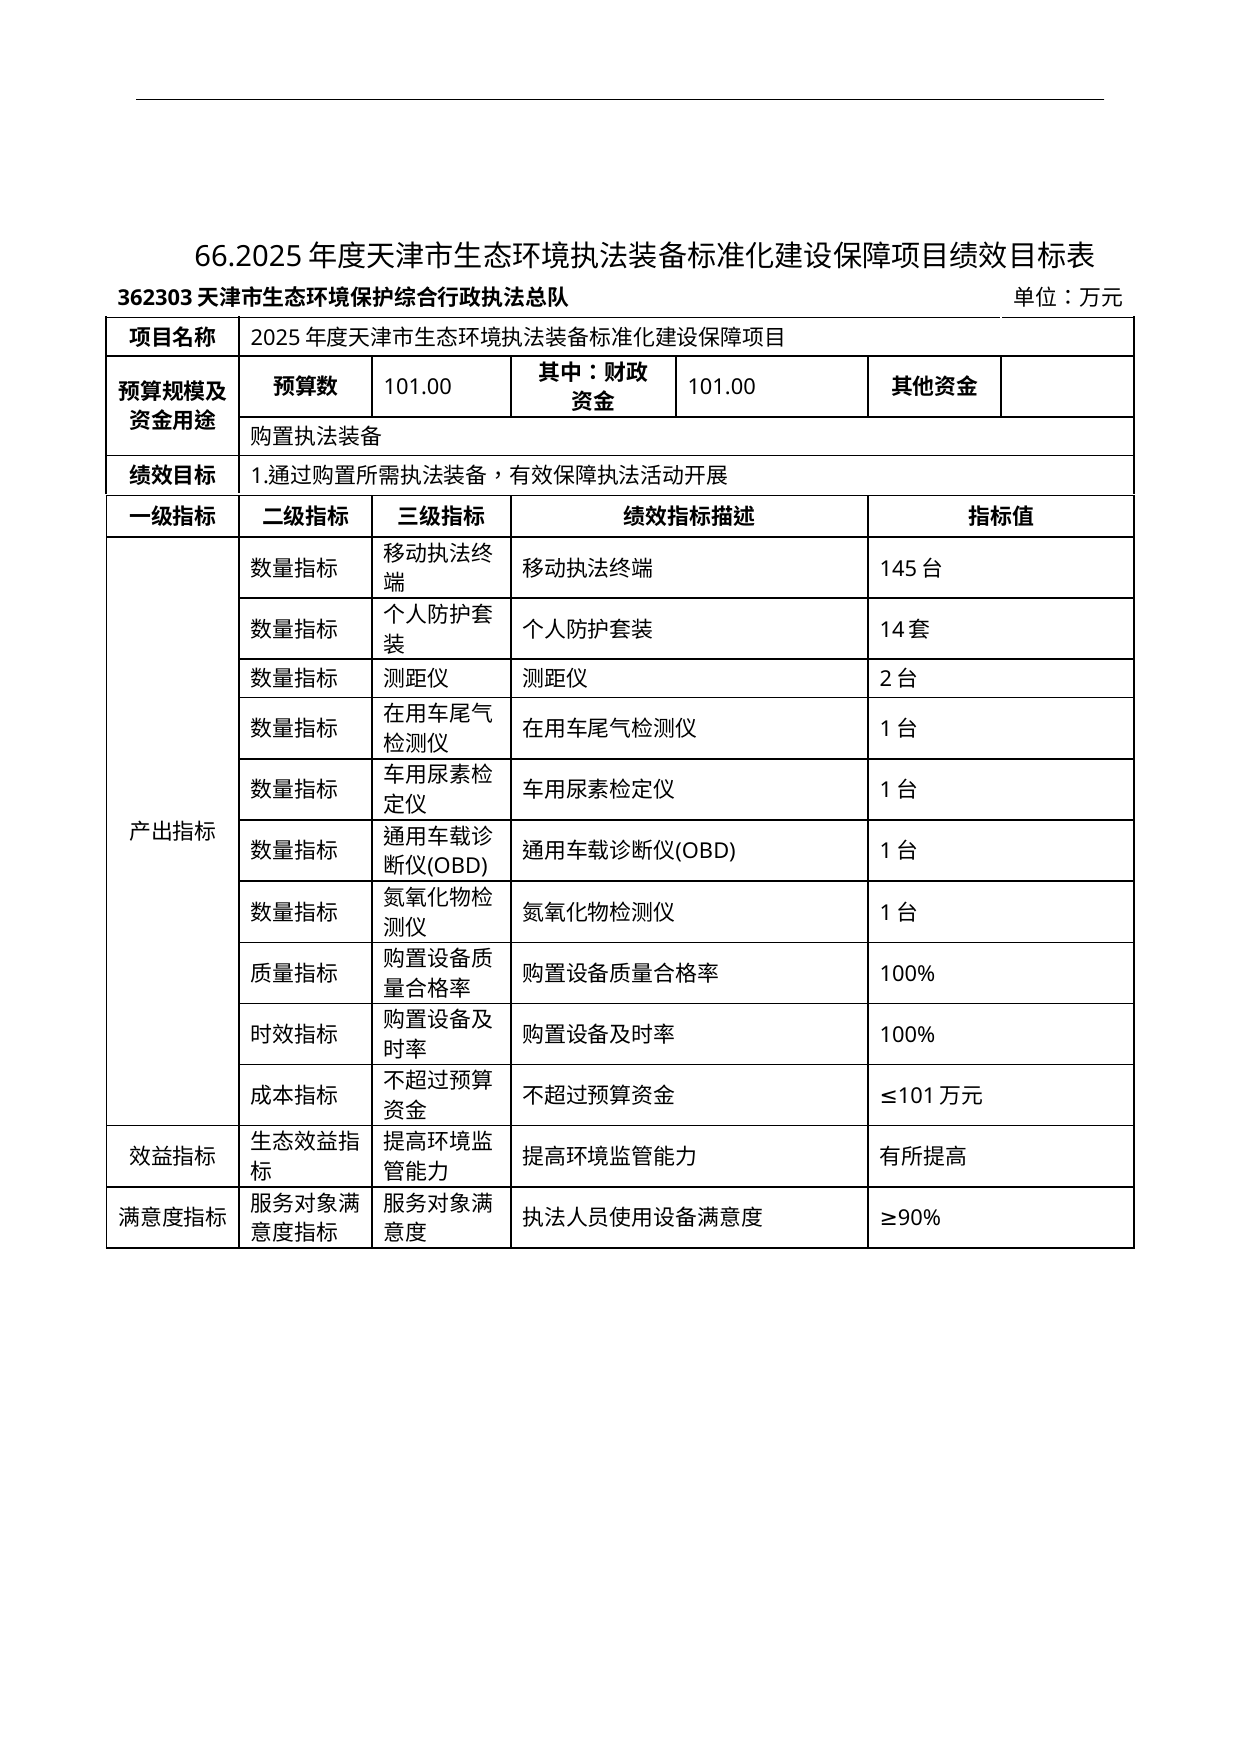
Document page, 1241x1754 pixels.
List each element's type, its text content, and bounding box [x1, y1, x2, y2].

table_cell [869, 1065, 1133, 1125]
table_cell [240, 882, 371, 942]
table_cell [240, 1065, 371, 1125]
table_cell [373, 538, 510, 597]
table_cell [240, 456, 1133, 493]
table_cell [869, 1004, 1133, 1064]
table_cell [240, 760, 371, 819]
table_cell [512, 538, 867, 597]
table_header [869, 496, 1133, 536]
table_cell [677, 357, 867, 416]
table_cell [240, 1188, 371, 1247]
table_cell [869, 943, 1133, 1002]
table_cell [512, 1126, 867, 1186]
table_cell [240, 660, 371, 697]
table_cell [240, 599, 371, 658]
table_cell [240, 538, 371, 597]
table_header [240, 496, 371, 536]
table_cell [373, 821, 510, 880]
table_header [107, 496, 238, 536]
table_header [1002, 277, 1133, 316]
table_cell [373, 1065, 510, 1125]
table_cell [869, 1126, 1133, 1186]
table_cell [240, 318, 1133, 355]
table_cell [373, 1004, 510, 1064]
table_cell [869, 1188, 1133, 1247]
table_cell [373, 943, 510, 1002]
text 66.2025年度天津市生态环境执法装备标准化建设保障项目绩效目标表 [136, 235, 1104, 275]
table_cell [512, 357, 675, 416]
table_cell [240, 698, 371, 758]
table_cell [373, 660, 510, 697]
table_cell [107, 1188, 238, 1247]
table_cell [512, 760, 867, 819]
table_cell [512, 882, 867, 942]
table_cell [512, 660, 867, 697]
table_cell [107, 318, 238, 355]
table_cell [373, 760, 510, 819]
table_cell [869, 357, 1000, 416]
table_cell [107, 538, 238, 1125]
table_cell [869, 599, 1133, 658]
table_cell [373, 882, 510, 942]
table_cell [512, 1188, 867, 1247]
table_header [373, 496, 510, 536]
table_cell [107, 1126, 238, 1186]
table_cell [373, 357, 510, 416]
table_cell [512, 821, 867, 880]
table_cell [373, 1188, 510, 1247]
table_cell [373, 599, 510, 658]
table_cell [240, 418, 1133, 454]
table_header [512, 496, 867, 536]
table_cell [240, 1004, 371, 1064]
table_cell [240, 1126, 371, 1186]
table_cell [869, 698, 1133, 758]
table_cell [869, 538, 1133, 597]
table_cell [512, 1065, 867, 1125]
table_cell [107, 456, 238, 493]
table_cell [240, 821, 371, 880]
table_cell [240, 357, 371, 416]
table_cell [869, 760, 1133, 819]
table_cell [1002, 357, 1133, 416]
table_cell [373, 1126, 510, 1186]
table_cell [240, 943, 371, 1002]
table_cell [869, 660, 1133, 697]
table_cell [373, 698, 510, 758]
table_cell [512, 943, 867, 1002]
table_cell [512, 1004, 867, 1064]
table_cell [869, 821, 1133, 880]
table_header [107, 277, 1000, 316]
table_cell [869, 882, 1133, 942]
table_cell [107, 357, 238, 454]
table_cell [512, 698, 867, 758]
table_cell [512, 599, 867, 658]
